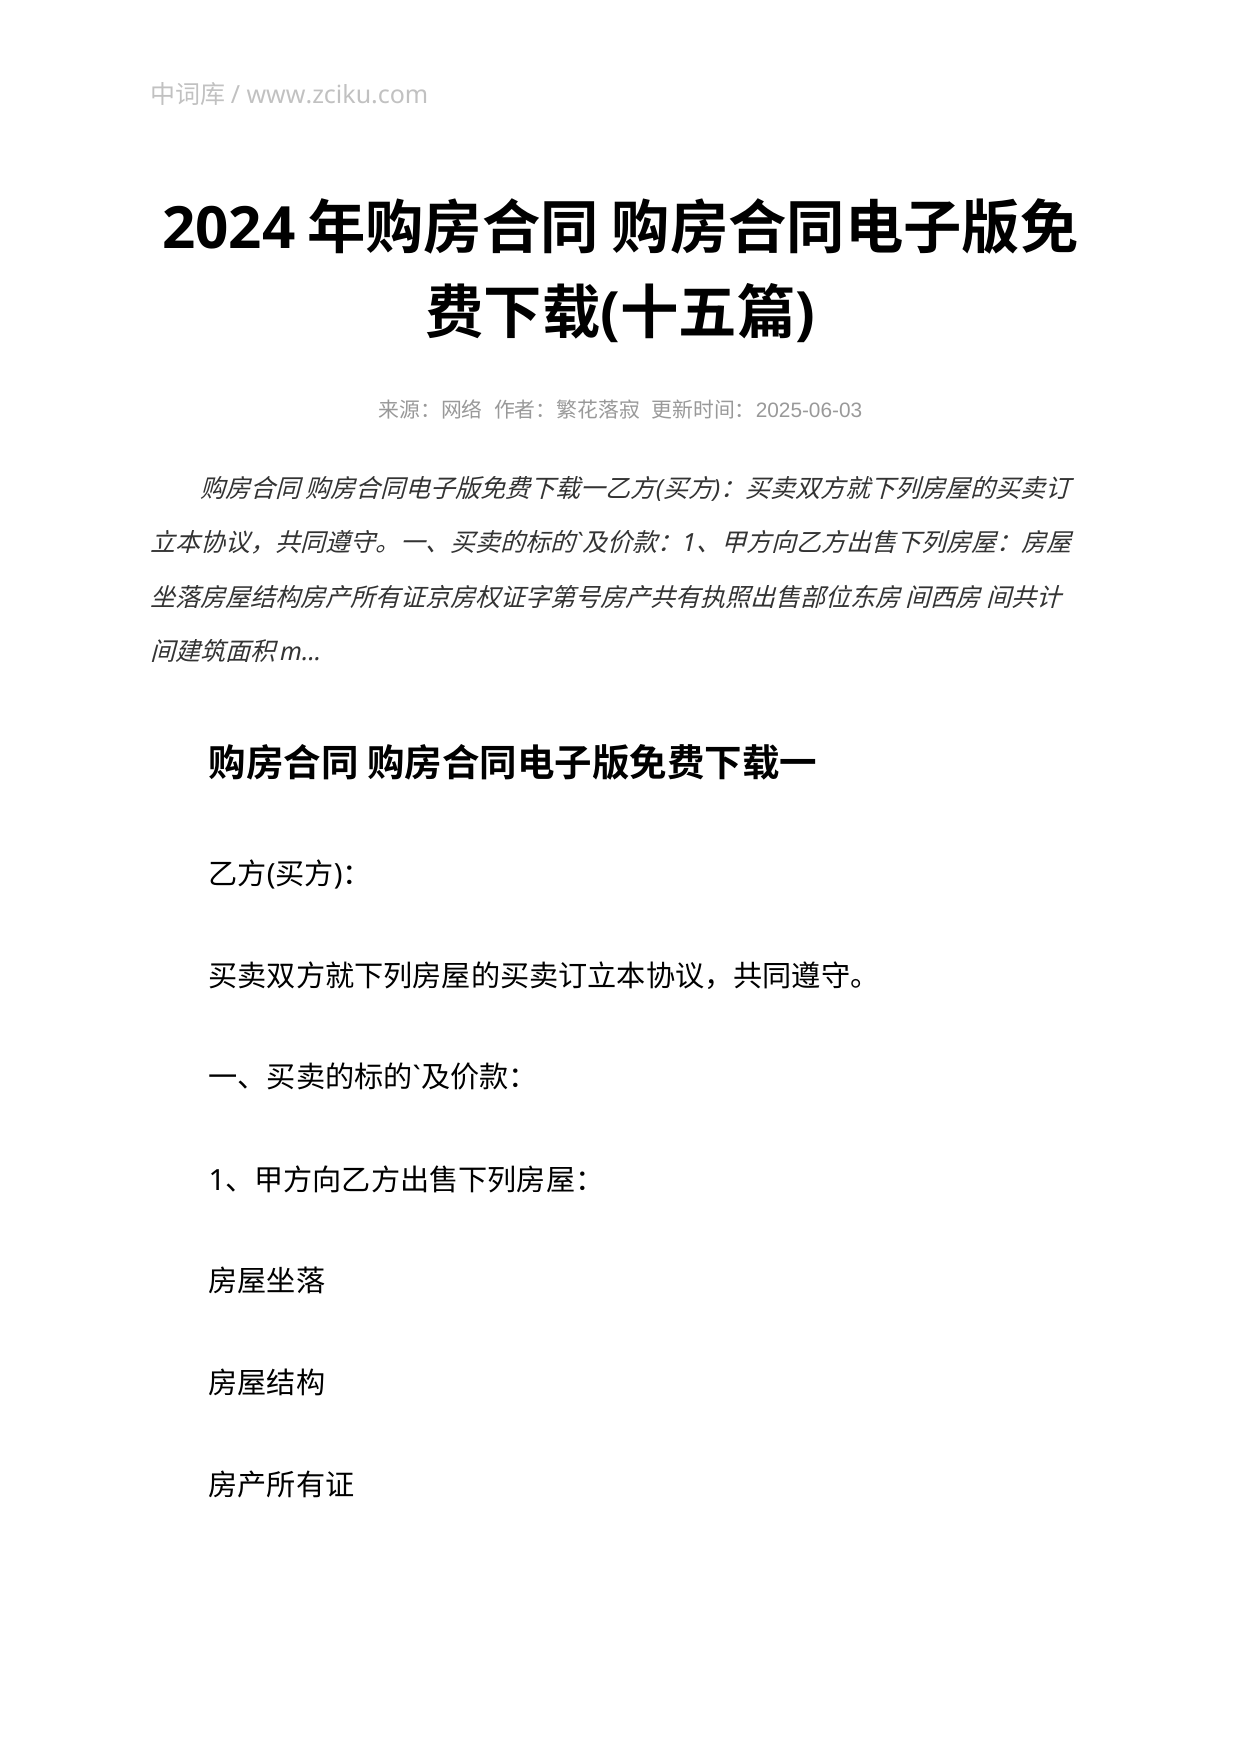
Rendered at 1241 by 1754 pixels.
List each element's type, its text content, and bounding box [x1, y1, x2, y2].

text 来源：网络 作者：繁花落寂 更新时间：2025-06-03 [150, 398, 1090, 422]
text 购房合同 购房合同电子版免费下载一 [150, 733, 1090, 787]
text 1、甲方向乙方出售下列房屋： [150, 1156, 1090, 1198]
text 房屋坐落 [150, 1258, 1090, 1300]
text 乙方(买方)： [150, 850, 1090, 893]
text 房屋结构 [150, 1360, 1090, 1402]
subtitle 2024年购房合同 购房合同电子版免费下载(十五篇) [150, 181, 1090, 351]
text 买卖双方就下列房屋的买卖订立本协议，共同遵守。 [150, 952, 1090, 994]
text 购房合同 购房合同电子版免费下载一乙方(买方)：买卖双方就下列房屋的买卖订立本协议，共同遵守。一、买卖的标的`及价款：1、甲方向乙方出售下列房屋：房屋坐落房屋结构房产所有证京房权证字第号房产共有执照出售部位东房 间西房 间共计 间建筑面积m... [150, 468, 1090, 668]
text 一、买卖的标的`及价款： [150, 1054, 1090, 1096]
text 房产所有证 [150, 1462, 1090, 1504]
